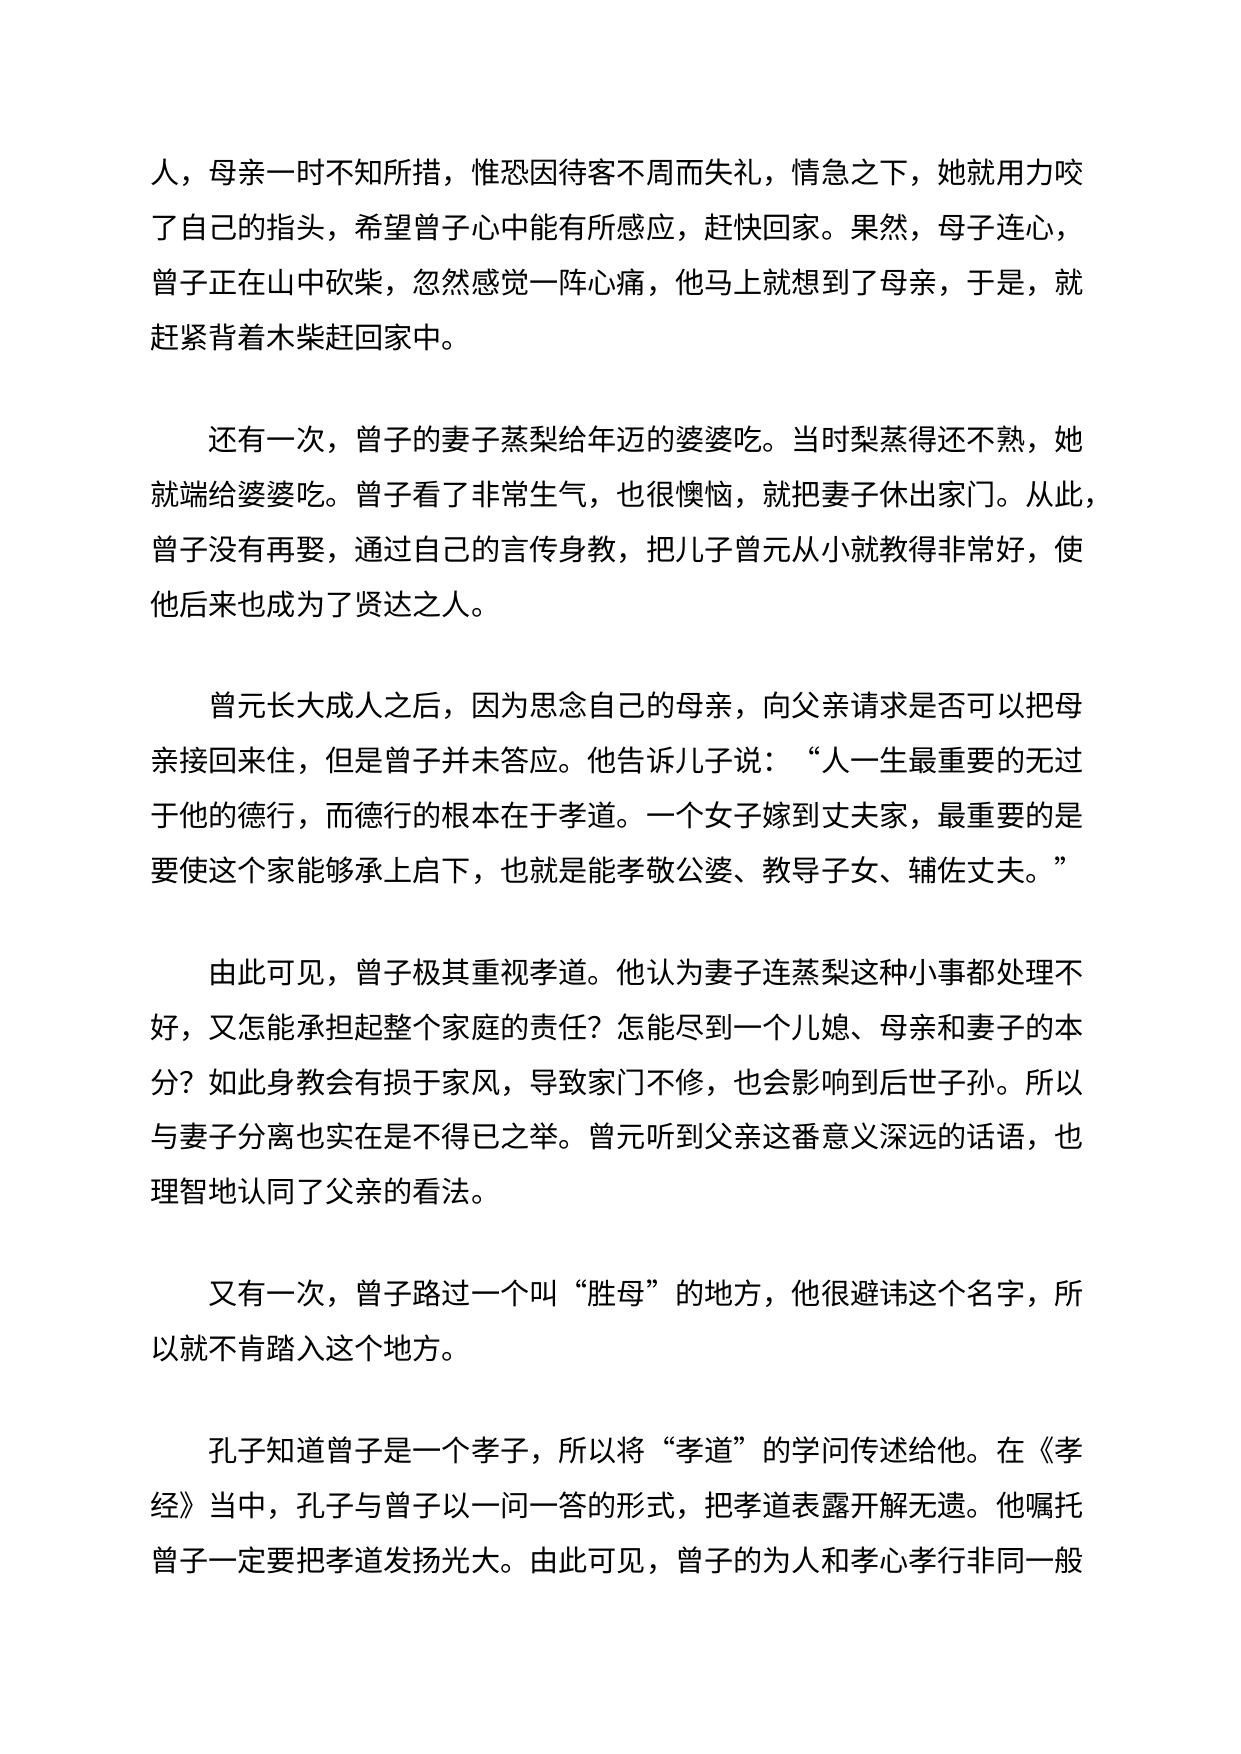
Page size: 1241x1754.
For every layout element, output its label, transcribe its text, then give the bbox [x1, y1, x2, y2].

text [150, 150, 1090, 357]
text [150, 1427, 1090, 1579]
text 曾元长大成人之后，因为思念自己的母亲，向父亲请求是否可以把母亲接回来住，但是曾子并未答应。他告诉儿子说：“人一生最重要的无过于他的德行，而德行的根本在于孝道。一个女子嫁到丈夫家，最重要的是要使这个家能够承上启下，也就是能孝敬公婆、教导子女、辅佐丈夫。” [150, 683, 1090, 890]
text 又有一次，曾子路过一个叫“胜母”的地方，他很避讳这个名字，所以就不肯踏入这个地方。 [150, 1271, 1090, 1368]
text 由此可见，曾子极其重视孝道。他认为妻子连蒸梨这种小事都处理不好，又怎能承担起整个家庭的责任？怎能尽到一个儿媳、母亲和妻子的本分？如此身教会有损于家风，导致家门不修，也会影响到后世子孙。所以与妻子分离也实在是不得已之举。曾元听到父亲这番意义深远的话语，也理智地认同了父亲的看法。 [150, 949, 1090, 1211]
text 还有一次，曾子的妻子蒸梨给年迈的婆婆吃。当时梨蒸得还不熟，她就端给婆婆吃。曾子看了非常生气，也很懊恼，就把妻子休出家门。从此，曾子没有再娶，通过自己的言传身教，把儿子曾元从小就教得非常好，使他后来也成为了贤达之人。 [150, 416, 1090, 623]
